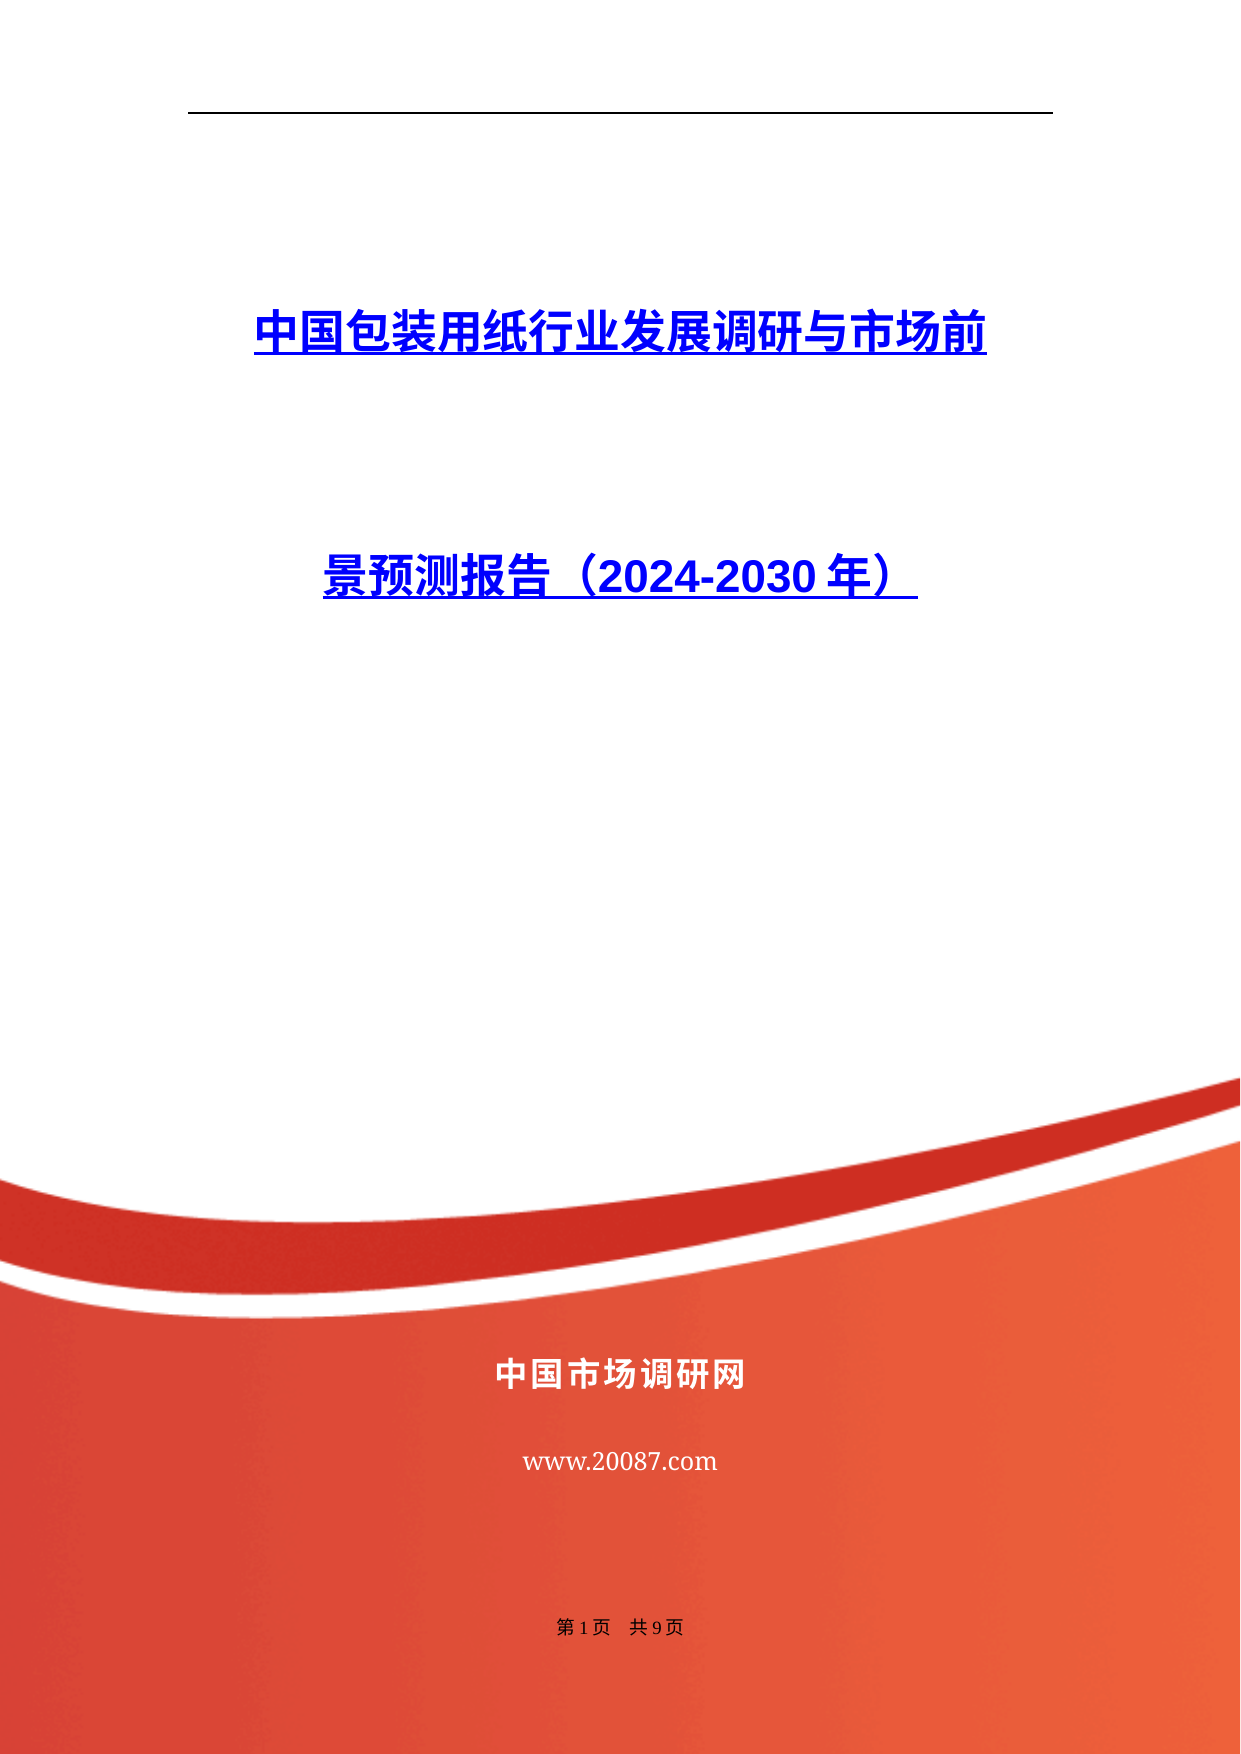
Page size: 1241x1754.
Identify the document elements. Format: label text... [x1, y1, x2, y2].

table_header 中国包装用纸行业发展调研与市场前景预测报告（2024-2030年） [188, 207, 1053, 773]
picture [0, 1006, 1241, 1754]
subtitle 中国市场调研网 [187, 1339, 1053, 1404]
text www.20087.com [187, 1428, 1053, 1493]
